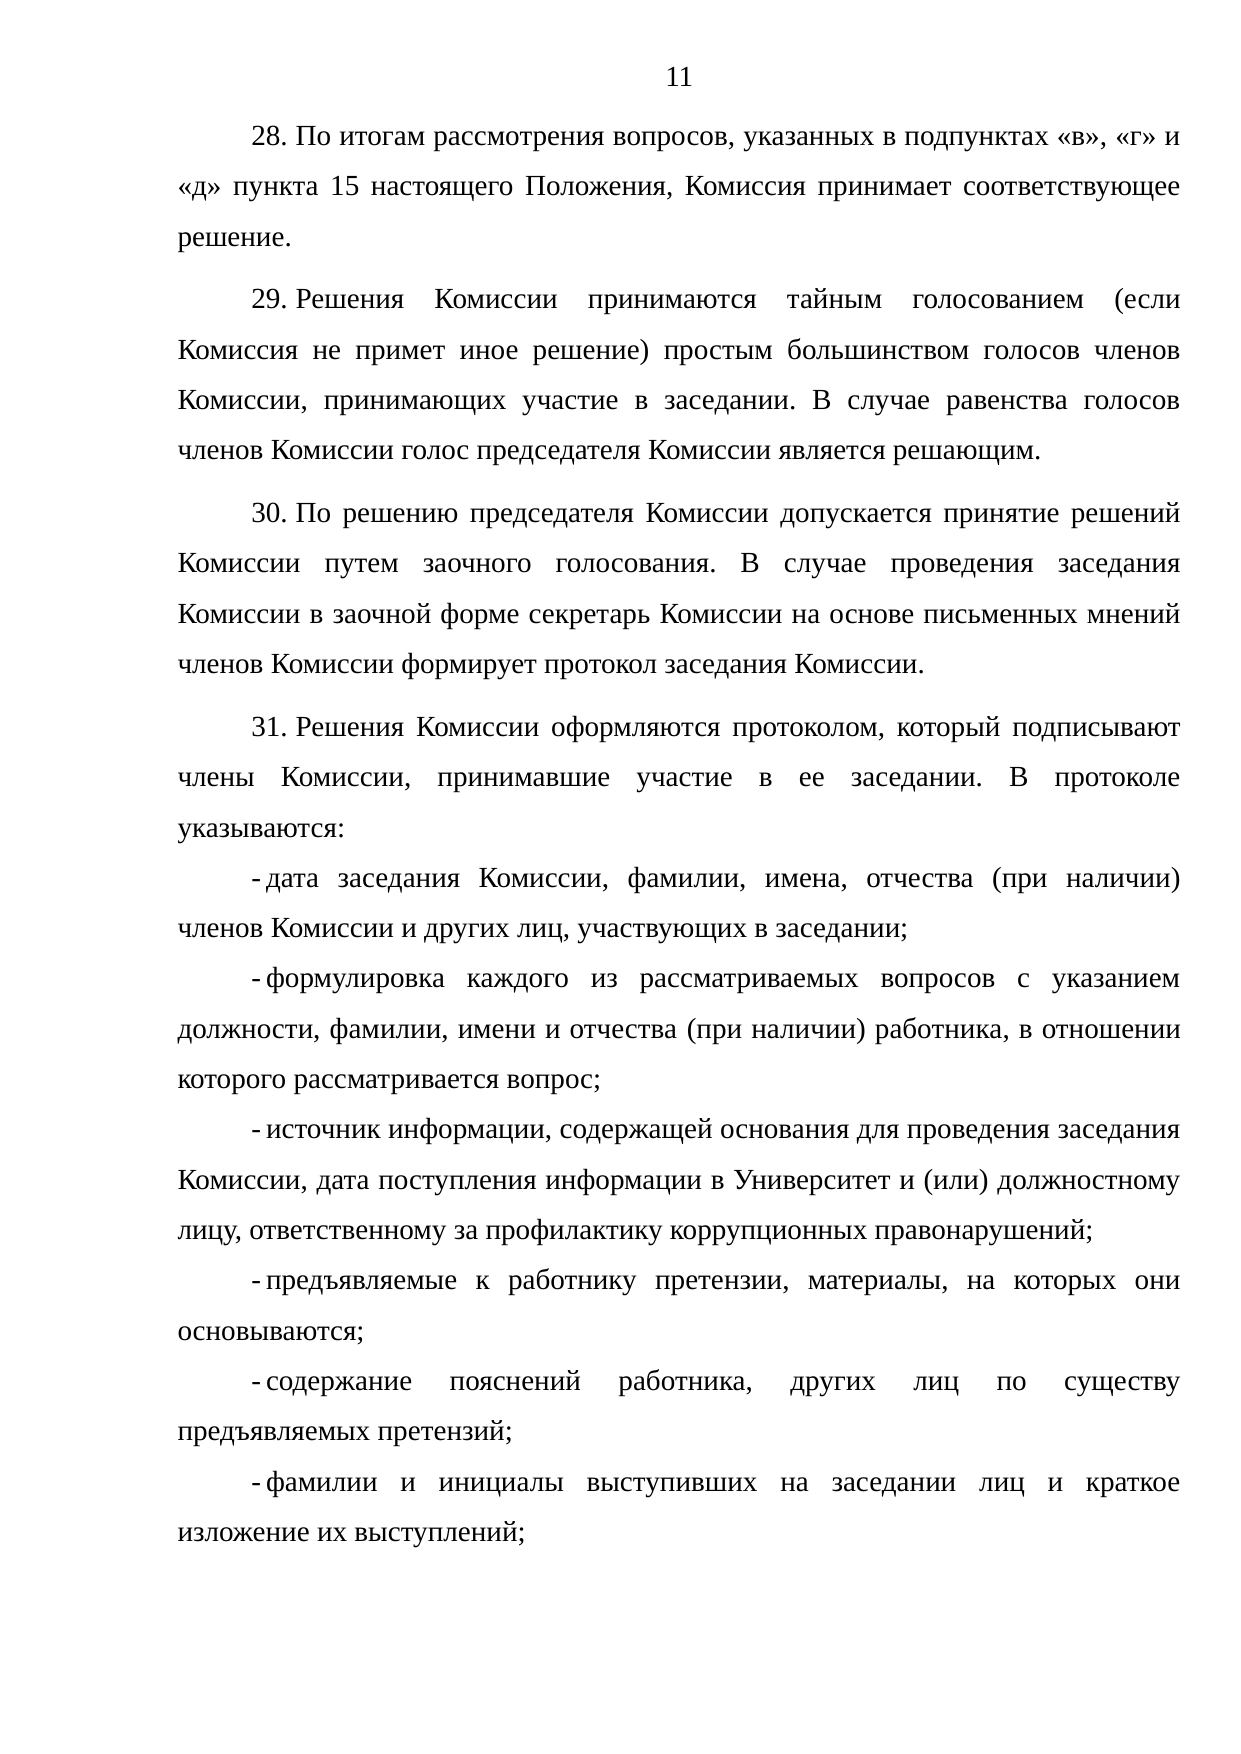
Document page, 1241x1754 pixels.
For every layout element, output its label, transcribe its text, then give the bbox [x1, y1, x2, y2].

list содержание пояснений работника, других лиц по существу предъявляемых претензий; [177, 1363, 1181, 1447]
list фамилии и инициалы выступивших на заседании лиц и краткое изложение их выступлений; [177, 1464, 1181, 1548]
list По итогам рассмотрения вопросов, указанных в подпунктах «в», «г» и «д» пункта 15 настоящего Положения, Комиссия принимает соответствующее решение. [177, 118, 1181, 252]
list По решению председателя Комиссии допускается принятие решений Комиссии путем заочного голосования. В случае проведения заседания Комиссии в заочной форме секретарь Комиссии на основе письменных мнений членов Комиссии формирует протокол заседания Комиссии. [177, 495, 1181, 680]
list дата заседания Комиссии, фамилии, имена, отчества (при наличии) членов Комиссии и других лиц, участвующих в заседании; [177, 860, 1181, 944]
list источник информации, содержащей основания для проведения заседания Комиссии, дата поступления информации в Университет и (или) должностному лицу, ответственному за профилактику коррупционных правонарушений; [177, 1112, 1181, 1246]
list Решения Комиссии оформляются протоколом, который подписывают члены Комиссии, принимавшие участие в ее заседании. В протоколе указываются: [177, 709, 1181, 843]
list формулировка каждого из рассматриваемых вопросов с указанием должности, фамилии, имени и отчества (при наличии) работника, в отношении которого рассматривается вопрос; [177, 961, 1181, 1095]
list предъявляемые к работнику претензии, материалы, на которых они основываются; [177, 1262, 1181, 1346]
list Решения Комиссии принимаются тайным голосованием (если Комиссия не примет иное решение) простым большинством голосов членов Комиссии, принимающих участие в заседании. В случае равенства голосов членов Комиссии голос председателя Комиссии является решающим. [177, 282, 1181, 466]
